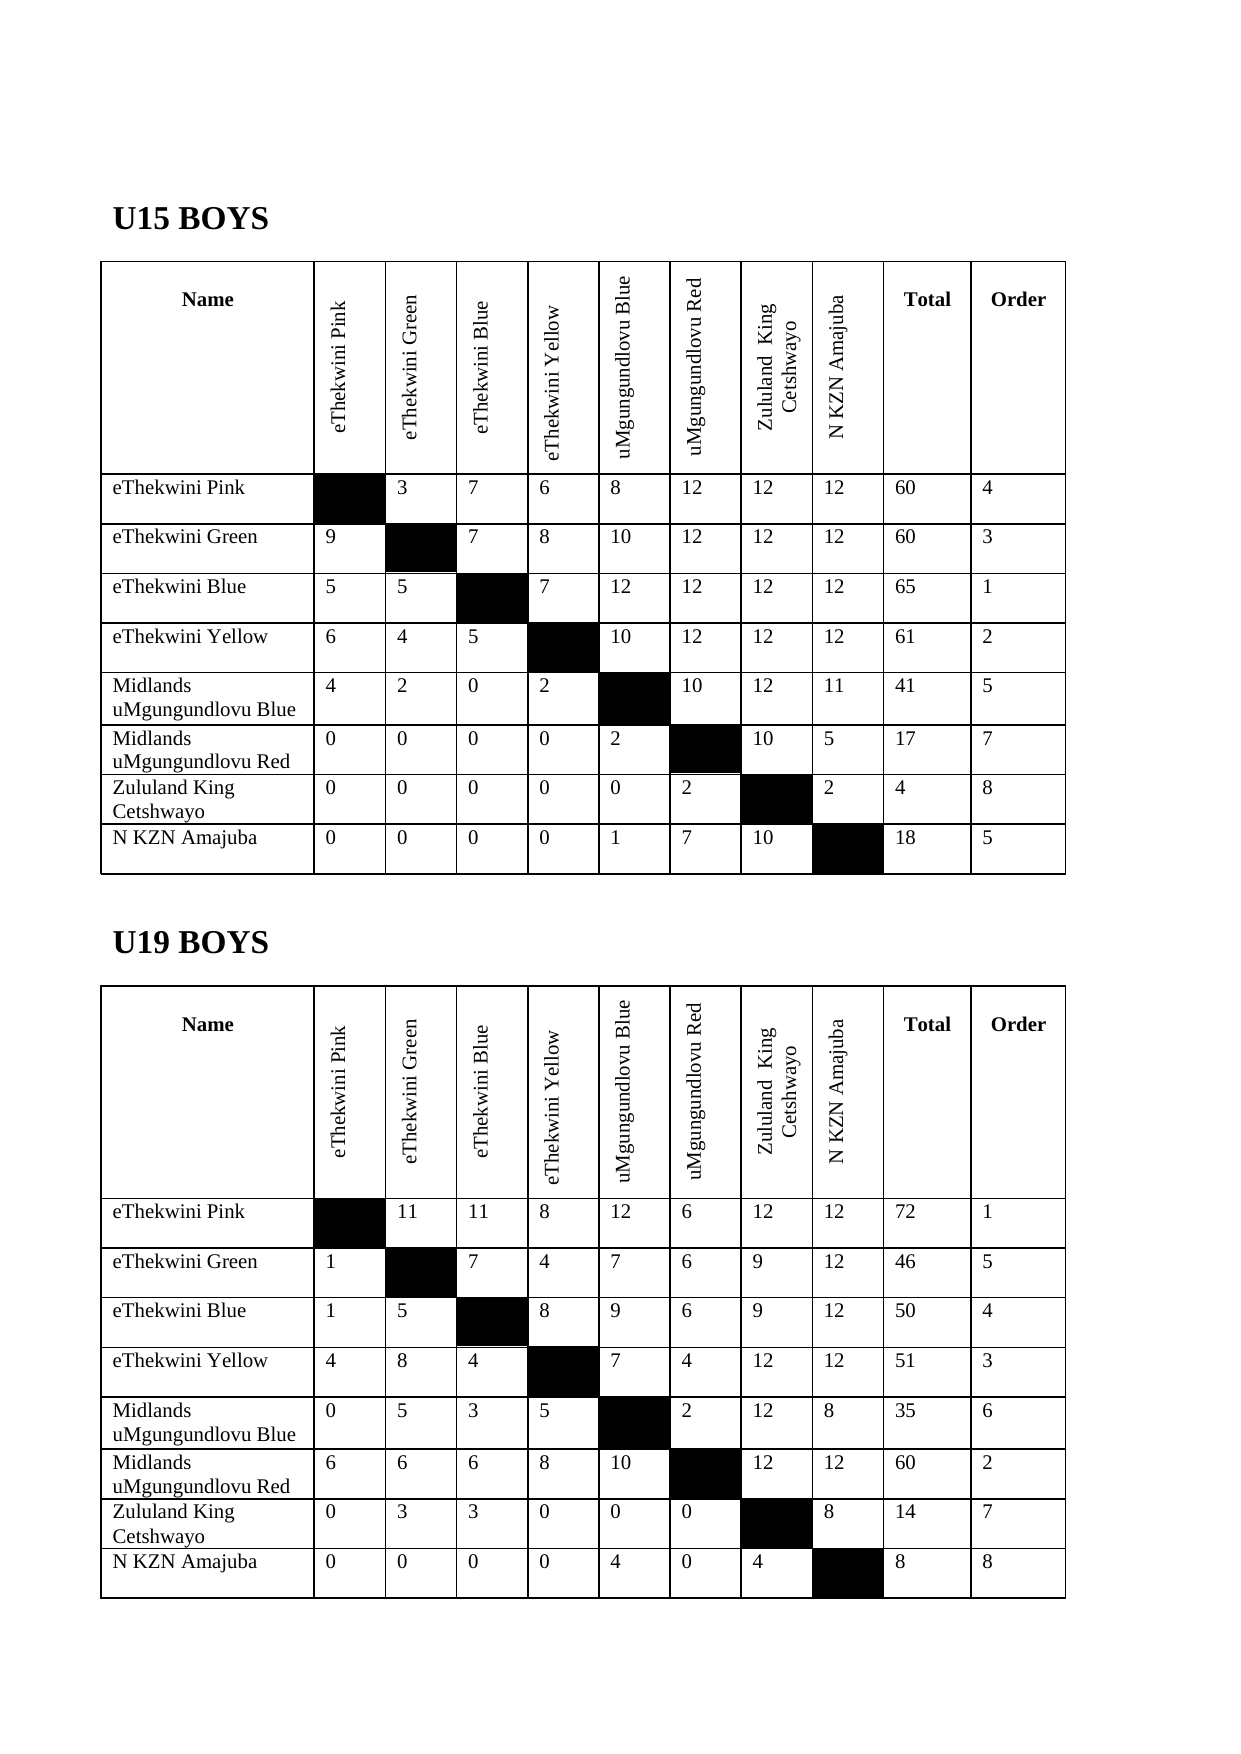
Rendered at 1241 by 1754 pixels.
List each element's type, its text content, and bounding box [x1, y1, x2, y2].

table_cell 7 [671, 825, 740, 873]
table_cell 0 [671, 1500, 740, 1548]
table_cell 8 [972, 1549, 1065, 1597]
table_cell [671, 726, 740, 773]
table_header eThekwini Blue [457, 262, 527, 473]
table_cell 7 [457, 475, 527, 523]
table_cell [742, 1500, 812, 1548]
table_cell 2 [671, 1398, 740, 1448]
table_cell 4 [742, 1549, 812, 1597]
table_cell 12 [600, 1199, 669, 1247]
table_cell eThekwini Blue [102, 1298, 313, 1346]
table_header eThekwini Green [386, 987, 456, 1198]
table_cell 1 [972, 1199, 1065, 1247]
table_cell 51 [884, 1348, 970, 1396]
table_cell Midlands uMgungundlovu Red [102, 1450, 313, 1498]
table_cell 0 [386, 726, 456, 773]
table_header Total [884, 262, 970, 473]
table_cell 10 [671, 673, 740, 724]
table_cell 12 [742, 1450, 812, 1498]
table_cell 0 [457, 1549, 527, 1597]
table_cell eThekwini Pink [102, 475, 313, 523]
table_cell 12 [671, 624, 740, 672]
table_cell 72 [884, 1199, 970, 1247]
table_cell 6 [386, 1450, 456, 1498]
table_cell 0 [315, 825, 385, 873]
table_cell 8 [529, 1199, 598, 1247]
table_header uMgungundlovu Red [671, 987, 740, 1198]
table_cell 2 [386, 673, 456, 724]
table_cell 60 [884, 525, 970, 572]
table_header Total [884, 987, 970, 1198]
table_cell 8 [813, 1398, 883, 1448]
table_cell 9 [600, 1298, 669, 1346]
table_cell 0 [386, 1549, 456, 1597]
table_cell 2 [972, 624, 1065, 672]
table_cell 65 [884, 574, 970, 622]
table_header Name [102, 262, 313, 473]
table_cell 12 [813, 1348, 883, 1396]
table_cell [386, 525, 456, 572]
subtitle U19 BOYS [112, 922, 1128, 961]
table_header eThekwini Green [386, 262, 456, 473]
table_cell 4 [972, 475, 1065, 523]
table_cell 5 [972, 673, 1065, 724]
table_cell 7 [972, 1500, 1065, 1548]
table_cell Midlands uMgungundlovu Blue [102, 1398, 313, 1448]
table_cell 8 [529, 1450, 598, 1498]
table_header eThekwini Yellow [529, 987, 598, 1198]
table_cell 5 [386, 574, 456, 622]
table_header eThekwini Pink [315, 262, 385, 473]
table_cell 7 [600, 1348, 669, 1396]
table_cell [386, 1249, 456, 1297]
table_cell 10 [742, 825, 812, 873]
table_header eThekwini Blue [457, 987, 527, 1198]
table_cell 46 [884, 1249, 970, 1297]
table_cell 12 [742, 1398, 812, 1448]
table_cell N KZN Amajuba [102, 1549, 313, 1597]
table_cell [457, 574, 527, 622]
table_cell 8 [386, 1348, 456, 1396]
table_cell 4 [884, 775, 970, 823]
table_cell 0 [315, 1500, 385, 1548]
table_cell 2 [972, 1450, 1065, 1498]
table_cell 5 [386, 1298, 456, 1346]
table_header Order [972, 262, 1065, 473]
table_cell [529, 1348, 598, 1396]
table_cell [600, 673, 669, 724]
table_cell 1 [600, 825, 669, 873]
table_cell 8 [972, 775, 1065, 823]
table_cell Midlands uMgungundlovu Blue [102, 673, 313, 724]
table_cell 4 [315, 673, 385, 724]
table_cell 6 [671, 1199, 740, 1247]
table_cell 35 [884, 1398, 970, 1448]
table_cell 0 [457, 825, 527, 873]
table_cell 0 [386, 775, 456, 823]
table_cell [600, 1398, 669, 1448]
table_cell 0 [457, 673, 527, 724]
table_cell 6 [671, 1298, 740, 1346]
table_cell 9 [742, 1298, 812, 1346]
table_cell [315, 475, 385, 523]
table_cell 3 [972, 525, 1065, 572]
table_cell 12 [600, 574, 669, 622]
table_cell 12 [813, 574, 883, 622]
table_cell eThekwini Blue [102, 574, 313, 622]
table_cell 10 [600, 624, 669, 672]
table_cell 6 [315, 1450, 385, 1498]
table_cell Zululand King Cetshwayo [102, 775, 313, 823]
table_cell 12 [671, 475, 740, 523]
table_cell 12 [742, 525, 812, 572]
table_cell 8 [600, 475, 669, 523]
table_cell 6 [972, 1398, 1065, 1448]
table_cell eThekwini Green [102, 525, 313, 572]
table_cell N KZN Amajuba [102, 825, 313, 873]
table_cell Midlands uMgungundlovu Red [102, 726, 313, 773]
table_cell 3 [386, 475, 456, 523]
table_cell 1 [315, 1249, 385, 1297]
table_cell 6 [529, 475, 598, 523]
table_cell 7 [600, 1249, 669, 1297]
table_cell 1 [315, 1298, 385, 1346]
table_cell 5 [529, 1398, 598, 1448]
table_cell 12 [813, 624, 883, 672]
table_cell 14 [884, 1500, 970, 1548]
table_cell [813, 1549, 883, 1597]
table_cell 9 [315, 525, 385, 572]
table_cell 7 [972, 726, 1065, 773]
table_cell eThekwini Green [102, 1249, 313, 1297]
table_cell 0 [315, 775, 385, 823]
table_cell 0 [457, 775, 527, 823]
table_cell 0 [529, 775, 598, 823]
table_cell 12 [742, 574, 812, 622]
table_cell 12 [742, 475, 812, 523]
table_cell 4 [386, 624, 456, 672]
table_cell 0 [315, 726, 385, 773]
table_cell eThekwini Yellow [102, 624, 313, 672]
table_cell 7 [457, 525, 527, 572]
table_cell 7 [457, 1249, 527, 1297]
table_cell 10 [600, 525, 669, 572]
table_header Zululand King Cetshwayo [742, 987, 812, 1198]
table_cell 5 [457, 624, 527, 672]
table_cell 18 [884, 825, 970, 873]
table_cell 4 [315, 1348, 385, 1396]
table_cell 10 [600, 1450, 669, 1498]
table_cell 60 [884, 475, 970, 523]
table_cell 12 [742, 624, 812, 672]
table_cell 0 [529, 726, 598, 773]
table_cell [315, 1199, 385, 1247]
table_cell 7 [529, 574, 598, 622]
table_cell 12 [671, 525, 740, 572]
table_cell 8 [884, 1549, 970, 1597]
table_cell 9 [742, 1249, 812, 1297]
table_cell 12 [813, 1199, 883, 1247]
table_cell 0 [671, 1549, 740, 1597]
table_cell 4 [600, 1549, 669, 1597]
table_cell 0 [529, 1500, 598, 1548]
table_cell 0 [600, 775, 669, 823]
table_cell 12 [813, 475, 883, 523]
table_cell 5 [813, 726, 883, 773]
table_cell eThekwini Pink [102, 1199, 313, 1247]
table_cell 8 [529, 525, 598, 572]
table_cell 2 [600, 726, 669, 773]
table_cell 8 [529, 1298, 598, 1346]
table_cell 11 [386, 1199, 456, 1247]
table_cell 11 [813, 673, 883, 724]
table_header uMgungundlovu Blue [600, 987, 669, 1198]
table_cell 12 [742, 1199, 812, 1247]
table_cell 1 [972, 574, 1065, 622]
table_cell 8 [813, 1500, 883, 1548]
table_cell 5 [972, 1249, 1065, 1297]
table_cell 12 [671, 574, 740, 622]
table_cell 12 [742, 673, 812, 724]
table_cell 0 [529, 825, 598, 873]
table_cell 0 [315, 1549, 385, 1597]
table_header eThekwini Yellow [529, 262, 598, 473]
table_cell 5 [315, 574, 385, 622]
table_cell 2 [529, 673, 598, 724]
table_cell 3 [972, 1348, 1065, 1396]
table_header Name [102, 987, 313, 1198]
table_cell 6 [671, 1249, 740, 1297]
table_header Order [972, 987, 1065, 1198]
table_cell 0 [600, 1500, 669, 1548]
table_header N KZN Amajuba [813, 262, 883, 473]
table_cell [813, 825, 883, 873]
table_cell 0 [315, 1398, 385, 1448]
table_header uMgungundlovu Red [671, 262, 740, 473]
table_cell [529, 624, 598, 672]
table_header uMgungundlovu Blue [600, 262, 669, 473]
table_cell 12 [813, 1249, 883, 1297]
table_cell 17 [884, 726, 970, 773]
table_cell [671, 1450, 740, 1498]
table_cell 60 [884, 1450, 970, 1498]
table_cell [457, 1298, 527, 1346]
table_cell 4 [671, 1348, 740, 1396]
table_cell 0 [457, 726, 527, 773]
table_cell 3 [457, 1398, 527, 1448]
table_cell 0 [529, 1549, 598, 1597]
table_cell 5 [972, 825, 1065, 873]
table_header N KZN Amajuba [813, 987, 883, 1198]
table_cell 11 [457, 1199, 527, 1247]
table_cell 61 [884, 624, 970, 672]
table_cell 5 [386, 1398, 456, 1448]
subtitle U15 BOYS [112, 198, 1128, 236]
table_cell 12 [813, 1298, 883, 1346]
table_cell Zululand King Cetshwayo [102, 1500, 313, 1548]
table_cell eThekwini Yellow [102, 1348, 313, 1396]
table_header eThekwini Pink [315, 987, 385, 1198]
table_cell [742, 775, 812, 823]
table_cell 12 [813, 525, 883, 572]
table_cell 3 [457, 1500, 527, 1548]
table_cell 2 [813, 775, 883, 823]
table_cell 0 [386, 825, 456, 873]
table_cell 3 [386, 1500, 456, 1548]
table_cell 50 [884, 1298, 970, 1346]
table_cell 12 [813, 1450, 883, 1498]
table_cell 41 [884, 673, 970, 724]
table_cell 6 [457, 1450, 527, 1498]
table_cell 4 [529, 1249, 598, 1297]
table_cell 10 [742, 726, 812, 773]
table_cell 2 [671, 775, 740, 823]
table_cell 4 [972, 1298, 1065, 1346]
table_header Zululand King Cetshwayo [742, 262, 812, 473]
table_cell 6 [315, 624, 385, 672]
table_cell 12 [742, 1348, 812, 1396]
table_cell 4 [457, 1348, 527, 1396]
